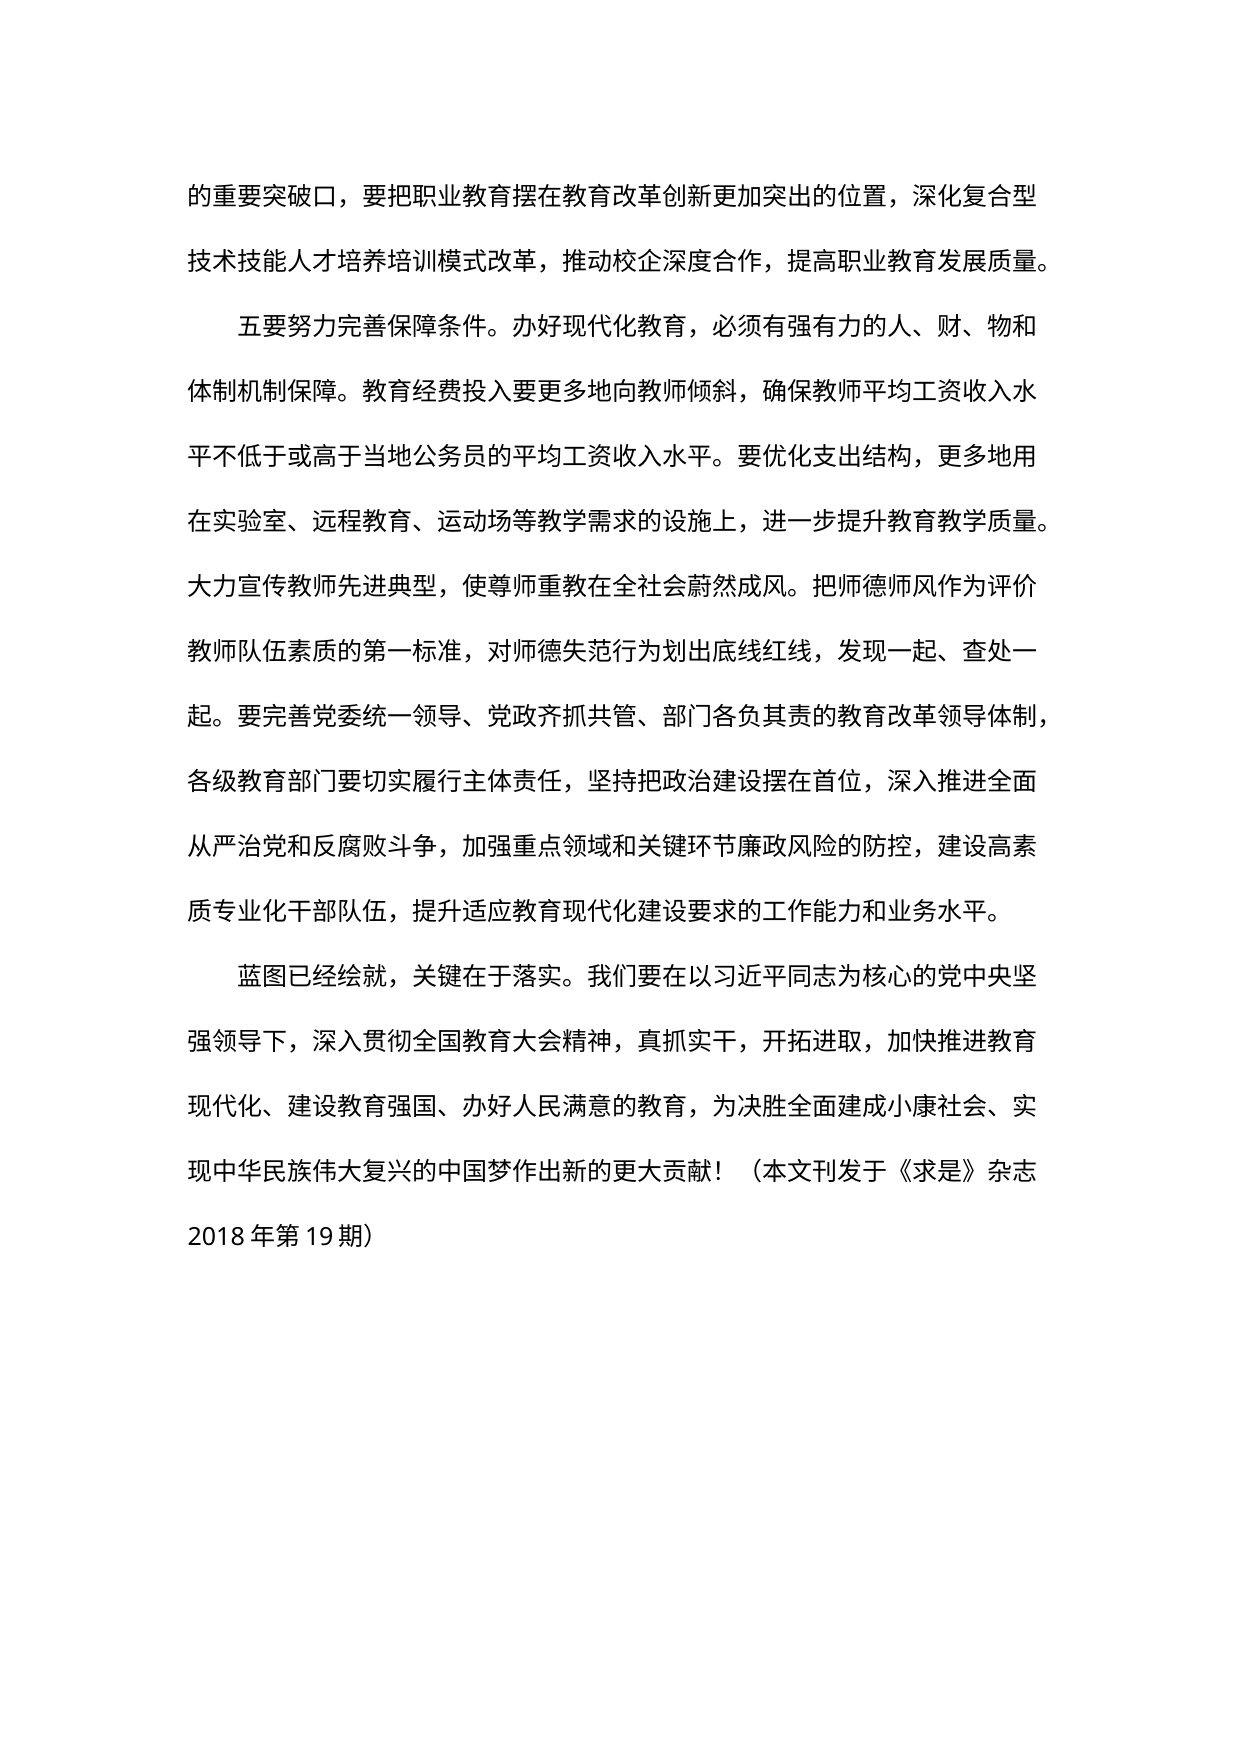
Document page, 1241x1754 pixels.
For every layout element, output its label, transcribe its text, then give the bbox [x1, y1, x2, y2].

text 蓝图已经绘就，关键在于落实。我们要在以习近平同志为核心的党中央坚强领导下，深入贯彻全国教育大会精神，真抓实干，开拓进取，加快推进教育现代化、建设教育强国、办好人民满意的教育，为决胜全面建成小康社会、实现中华民族伟大复兴的中国梦作出新的更大贡献！（本文刊发于《求是》杂志2018年第19期） [187, 942, 1053, 1267]
text 五要努力完善保障条件。办好现代化教育，必须有强有力的人、财、物和体制机制保障。教育经费投入要更多地向教师倾斜，确保教师平均工资收入水平不低于或高于当地公务员的平均工资收入水平。要优化支出结构，更多地用在实验室、远程教育、运动场等教学需求的设施上，进一步提升教育教学质量。大力宣传教师先进典型，使尊师重教在全社会蔚然成风。把师德师风作为评价教师队伍素质的第一标准，对师德失范行为划出底线红线，发现一起、查处一起。要完善党委统一领导、党政齐抓共管、部门各负其责的教育改革领导体制，各级教育部门要切实履行主体责任，坚持把政治建设摆在首位，深入推进全面从严治党和反腐败斗争，加强重点领域和关键环节廉政风险的防控，建设高素质专业化干部队伍，提升适应教育现代化建设要求的工作能力和业务水平。 [187, 292, 1053, 942]
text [187, 162, 1053, 292]
